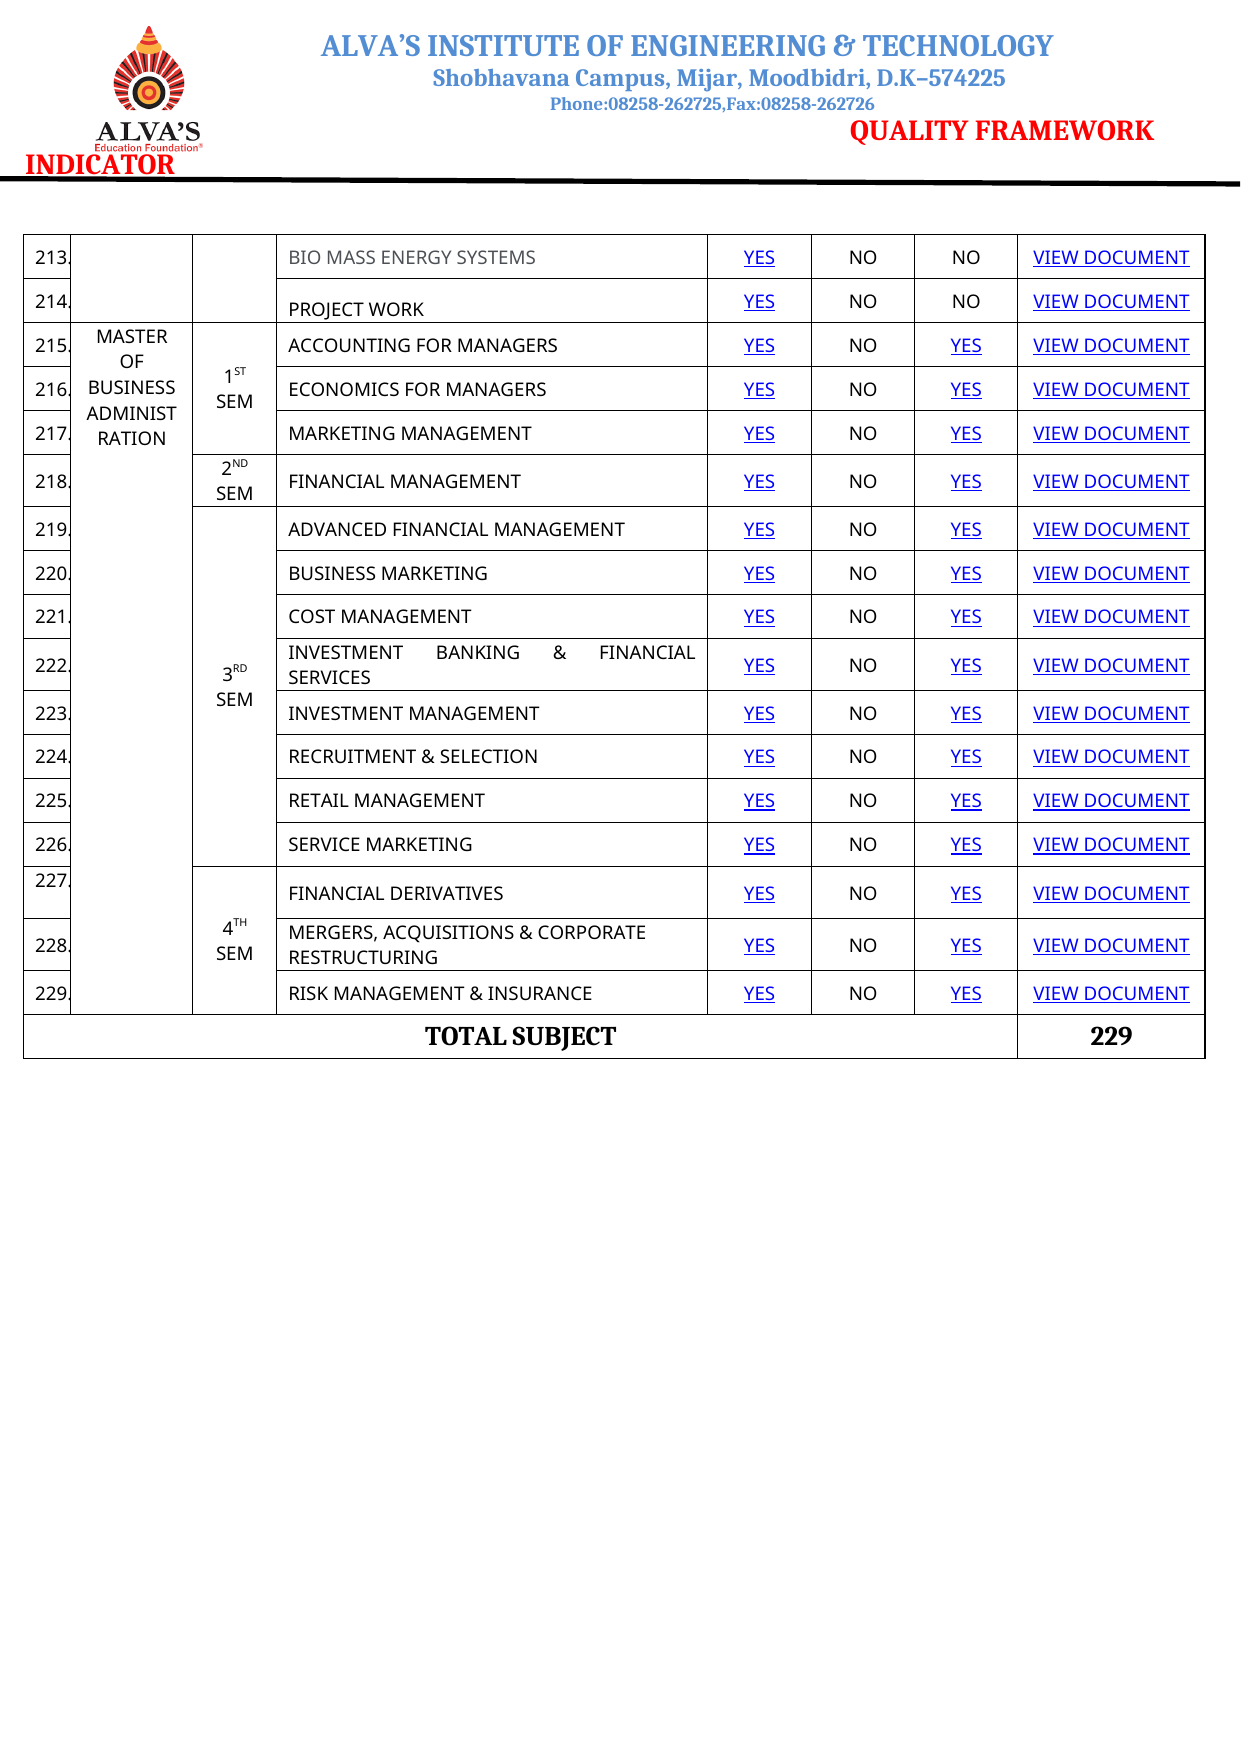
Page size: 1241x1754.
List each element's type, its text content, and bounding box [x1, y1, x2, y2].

table_cell NO [812, 595, 914, 638]
table_cell 229 [1018, 1015, 1204, 1058]
table_cell PROJECT WORK [277, 279, 707, 322]
picture [95, 26, 204, 156]
table_cell [24, 367, 70, 410]
table_cell NO [812, 279, 914, 322]
table_cell VIEW DOCUMENT [1018, 411, 1204, 454]
table_cell NO [812, 779, 914, 822]
table_cell BUSINESS MARKETING [277, 551, 707, 594]
table_cell NO [812, 323, 914, 366]
table_cell VIEW DOCUMENT [1018, 971, 1204, 1014]
table_cell 3RD SEM [193, 507, 276, 866]
table_cell NO [812, 971, 914, 1014]
table_cell VIEW DOCUMENT [1018, 455, 1204, 506]
table_cell YES [708, 455, 811, 506]
table_cell VIEW DOCUMENT [1018, 367, 1204, 410]
table_cell YES [915, 367, 1017, 410]
table_cell TOTAL SUBJECT [24, 1015, 1017, 1058]
table_cell VIEW DOCUMENT [1018, 279, 1204, 322]
table_cell VIEW DOCUMENT [1018, 823, 1204, 866]
table_cell ECONOMICS FOR MANAGERS [277, 367, 707, 410]
table_cell YES [708, 823, 811, 866]
table_cell NO [812, 639, 914, 690]
table_cell YES [915, 507, 1017, 550]
table_cell YES [708, 691, 811, 734]
table_cell YES [915, 919, 1017, 970]
table_cell VIEW DOCUMENT [1018, 691, 1204, 734]
table_cell NO [812, 691, 914, 734]
table_cell INVESTMENT BANKING & FINANCIAL SERVICES [277, 639, 707, 690]
table_cell RETAIL MANAGEMENT [277, 779, 707, 822]
table_cell [24, 971, 70, 1014]
table_cell RISK MANAGEMENT & INSURANCE [277, 971, 707, 1014]
table_cell RECRUITMENT & SELECTION [277, 735, 707, 778]
table_cell YES [708, 323, 811, 366]
table_cell INVESTMENT MANAGEMENT [277, 691, 707, 734]
table_cell VIEW DOCUMENT [1018, 779, 1204, 822]
table_cell VIEW DOCUMENT [1018, 919, 1204, 970]
table_cell YES [708, 735, 811, 778]
table_cell NO [812, 235, 914, 278]
table_cell YES [708, 551, 811, 594]
table_cell [24, 507, 70, 550]
table_cell [24, 779, 70, 822]
table_cell BIO MASS ENERGY SYSTEMS [277, 235, 707, 278]
table_cell 2ND SEM [193, 455, 276, 506]
table_cell [24, 323, 70, 366]
table_cell NO [915, 235, 1017, 278]
table_cell NO [812, 455, 914, 506]
table_cell YES [915, 971, 1017, 1014]
table_cell YES [915, 455, 1017, 506]
table_cell VIEW DOCUMENT [1018, 867, 1204, 918]
table_cell YES [708, 779, 811, 822]
table_cell FINANCIAL DERIVATIVES [277, 867, 707, 918]
table_cell NO [812, 823, 914, 866]
table_cell ACCOUNTING FOR MANAGERS [277, 323, 707, 366]
table_cell VIEW DOCUMENT [1018, 639, 1204, 690]
table_cell NO [915, 279, 1017, 322]
table_cell MARKETING MANAGEMENT [277, 411, 707, 454]
table_cell YES [708, 867, 811, 918]
table_cell [24, 279, 70, 322]
table_cell NO [812, 867, 914, 918]
table_cell 1ST SEM [193, 323, 276, 454]
table_cell [24, 235, 70, 278]
table_cell ADVANCED FINANCIAL MANAGEMENT [277, 507, 707, 550]
table_cell VIEW DOCUMENT [1018, 323, 1204, 366]
table_cell YES [915, 551, 1017, 594]
table_cell YES [708, 507, 811, 550]
table_cell NO [812, 551, 914, 594]
table_cell VIEW DOCUMENT [1018, 551, 1204, 594]
table_cell YES [915, 595, 1017, 638]
table_cell NO [812, 919, 914, 970]
table_cell YES [915, 691, 1017, 734]
table_cell YES [915, 867, 1017, 918]
table_cell YES [915, 779, 1017, 822]
table_cell YES [708, 919, 811, 970]
table_cell [24, 919, 70, 970]
table_cell YES [708, 279, 811, 322]
table_cell [24, 551, 70, 594]
table_cell [24, 823, 70, 866]
table_cell NO [812, 507, 914, 550]
table_cell VIEW DOCUMENT [1018, 507, 1204, 550]
table_cell [24, 455, 70, 506]
table_cell YES [915, 823, 1017, 866]
table_cell [24, 735, 70, 778]
table_cell VIEW DOCUMENT [1018, 235, 1204, 278]
table_cell YES [708, 971, 811, 1014]
table_cell MASTER OF BUSINESS ADMINISTRATION [71, 323, 192, 1014]
table_cell VIEW DOCUMENT [1018, 595, 1204, 638]
table_cell [24, 867, 70, 918]
table_cell COST MANAGEMENT [277, 595, 707, 638]
table_cell NO [812, 411, 914, 454]
table_cell NO [812, 735, 914, 778]
table_cell YES [708, 235, 811, 278]
table_cell MERGERS, ACQUISITIONS & CORPORATE RESTRUCTURING [277, 919, 707, 970]
table_cell YES [915, 323, 1017, 366]
table_cell NO [812, 367, 914, 410]
table_cell [24, 595, 70, 638]
table_cell YES [708, 367, 811, 410]
table_cell YES [708, 595, 811, 638]
table_cell YES [915, 411, 1017, 454]
table_cell YES [915, 735, 1017, 778]
table_cell YES [915, 639, 1017, 690]
table_cell [24, 639, 70, 690]
table_cell FINANCIAL MANAGEMENT [277, 455, 707, 506]
table_cell YES [708, 639, 811, 690]
table_cell YES [708, 411, 811, 454]
table_cell VIEW DOCUMENT [1018, 735, 1204, 778]
table_cell [24, 411, 70, 454]
table_cell SERVICE MARKETING [277, 823, 707, 866]
table_cell [24, 691, 70, 734]
table_cell 4TH SEM [193, 867, 276, 1014]
